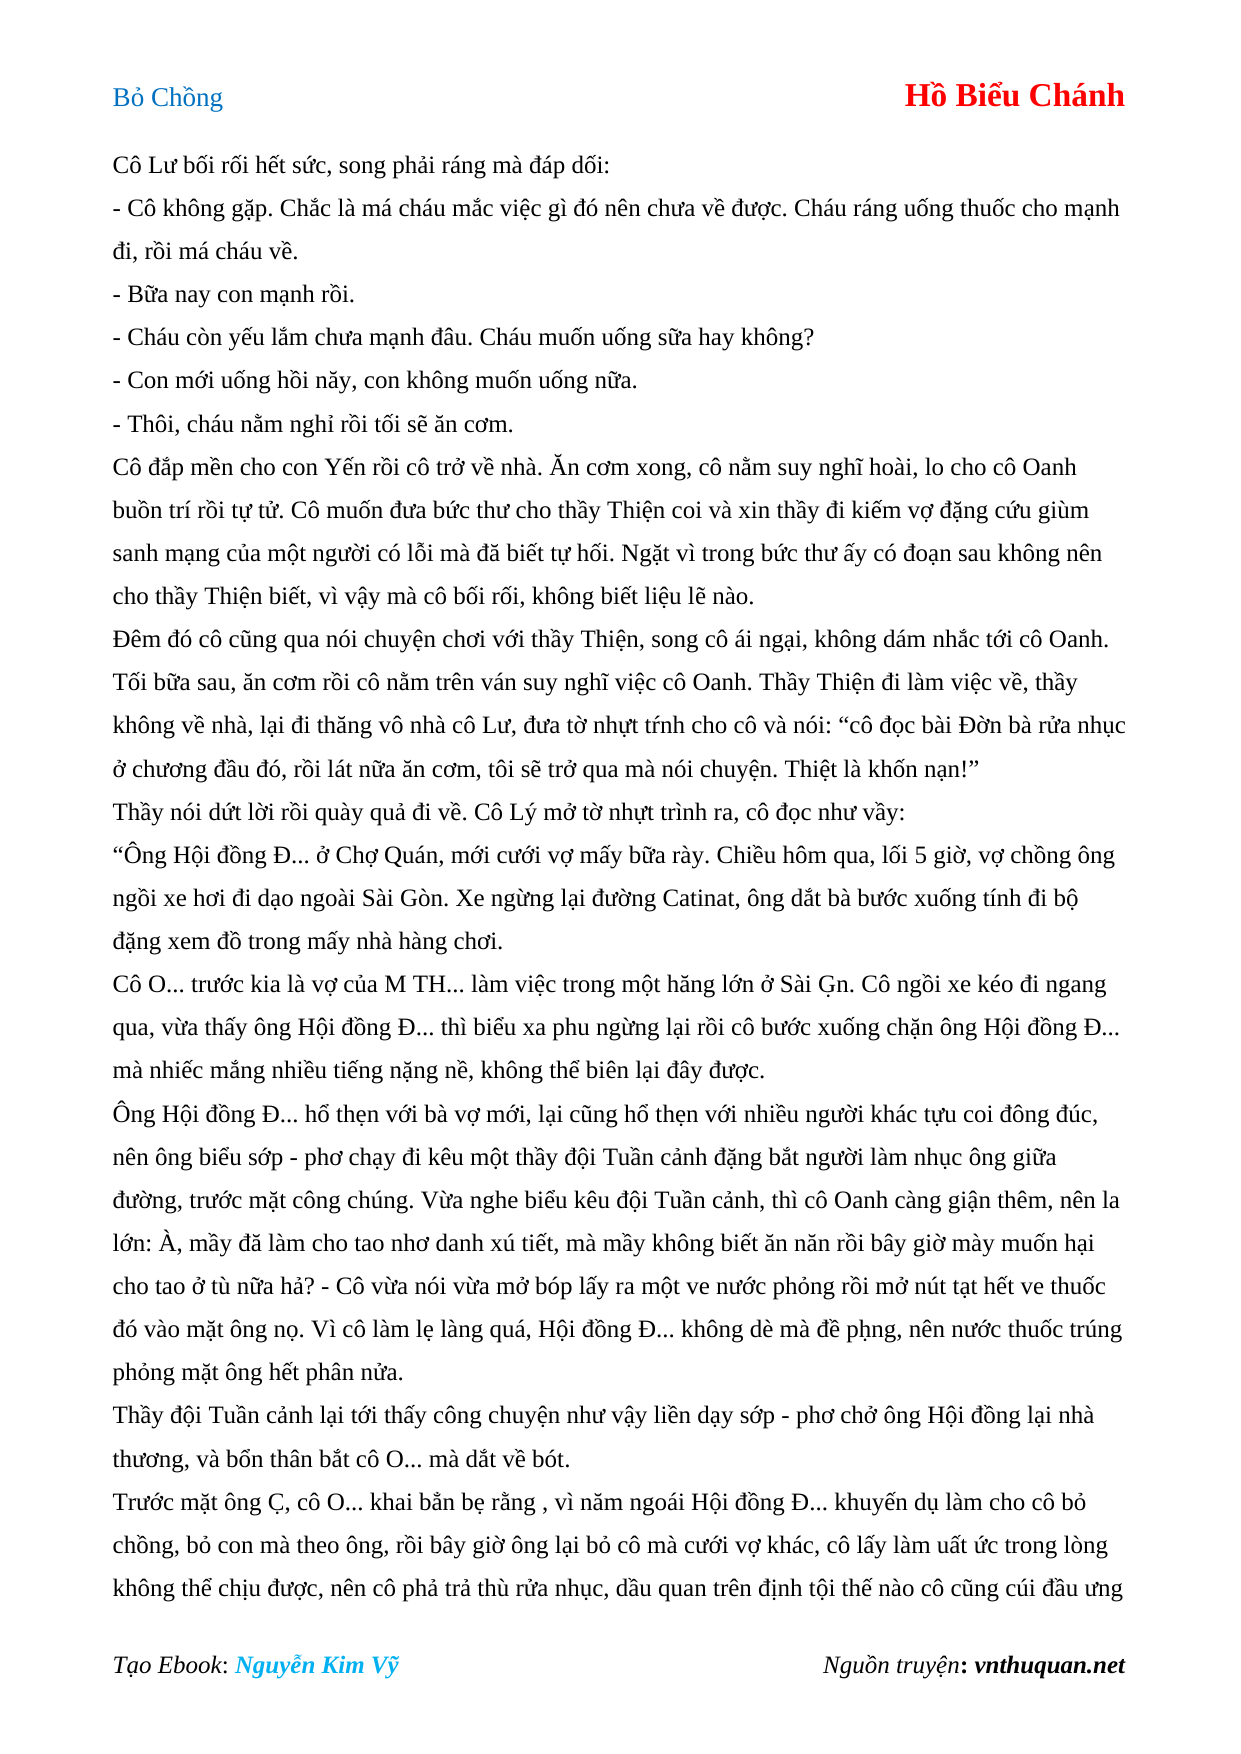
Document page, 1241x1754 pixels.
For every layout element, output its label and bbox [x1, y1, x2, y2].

text [112, 150, 1128, 1602]
